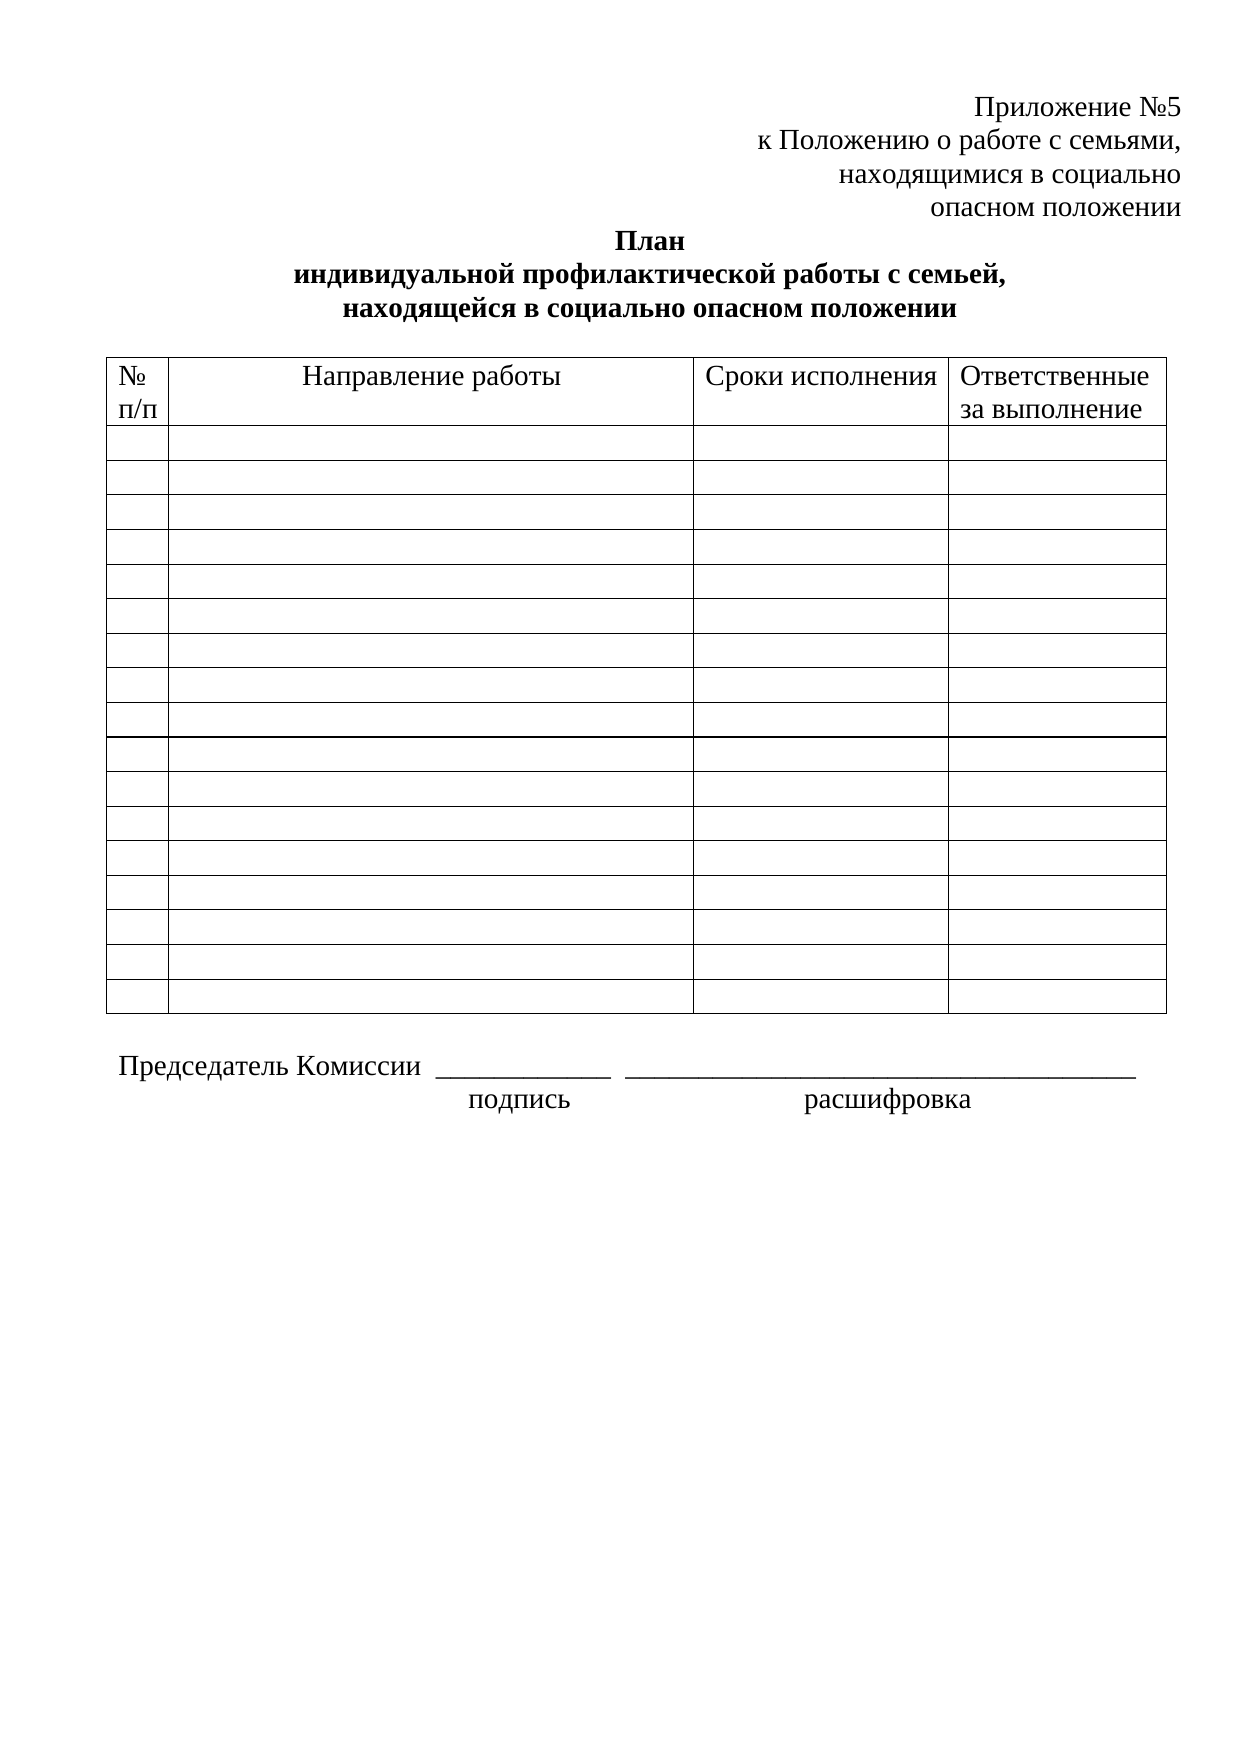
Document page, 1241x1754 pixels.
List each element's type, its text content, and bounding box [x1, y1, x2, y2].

table_cell [694, 980, 948, 1013]
table_header Направление работы [169, 358, 693, 425]
table_cell [949, 565, 1166, 598]
table_cell [949, 668, 1166, 702]
table_cell [949, 461, 1166, 494]
table_cell [107, 426, 168, 460]
table_cell [107, 703, 168, 736]
table_cell [169, 807, 693, 840]
table_cell [107, 530, 168, 563]
table_cell [107, 634, 168, 667]
table_cell [169, 738, 693, 771]
table_cell [169, 634, 693, 667]
table_cell [169, 703, 693, 736]
table_cell [949, 495, 1166, 529]
text к Положению о работе с семьями, [118, 122, 1181, 156]
text опасном положении [118, 189, 1181, 223]
table_cell [949, 910, 1166, 944]
table_cell [694, 945, 948, 978]
table_cell [169, 945, 693, 978]
table_cell [949, 945, 1166, 978]
table_cell [949, 841, 1166, 875]
table_header Сроки исполнения [694, 358, 948, 425]
text Председатель Комиссии ____________ ___________________________________ [118, 1048, 1181, 1081]
table_cell [169, 461, 693, 494]
table_header № п/п [107, 358, 168, 425]
table_cell [169, 841, 693, 875]
table_cell [694, 426, 948, 460]
table_cell [949, 426, 1166, 460]
table_cell [694, 668, 948, 702]
table_cell [694, 530, 948, 563]
table_cell [694, 807, 948, 840]
table_cell [107, 495, 168, 529]
table_cell [169, 426, 693, 460]
table_cell [694, 565, 948, 598]
table_cell [694, 703, 948, 736]
table_cell [107, 807, 168, 840]
table_cell [107, 565, 168, 598]
table_cell [169, 530, 693, 563]
table_cell [107, 910, 168, 944]
table_cell [107, 772, 168, 806]
table_cell [694, 599, 948, 633]
text План [118, 223, 1181, 256]
table_cell [694, 634, 948, 667]
text Приложение №5 [118, 89, 1181, 122]
table_cell [107, 461, 168, 494]
table_cell [949, 703, 1166, 736]
table_cell [949, 980, 1166, 1013]
table_cell [949, 599, 1166, 633]
table_cell [169, 876, 693, 909]
table_cell [107, 599, 168, 633]
table_cell [694, 495, 948, 529]
text находящейся в социально опасном положении [118, 290, 1181, 323]
table_cell [169, 980, 693, 1013]
table_cell [169, 668, 693, 702]
table_cell [107, 876, 168, 909]
table_cell [107, 980, 168, 1013]
table_cell [169, 910, 693, 944]
table_cell [169, 772, 693, 806]
table_cell [107, 841, 168, 875]
table_cell [694, 841, 948, 875]
table_cell [169, 495, 693, 529]
table_cell [169, 599, 693, 633]
table_header Ответственные за выполнение [949, 358, 1166, 425]
table_cell [107, 738, 168, 771]
table_cell [694, 910, 948, 944]
table_cell [694, 772, 948, 806]
text подпись расшифровка [118, 1081, 1181, 1115]
table_cell [949, 530, 1166, 563]
table_cell [949, 772, 1166, 806]
table_cell [169, 565, 693, 598]
table_cell [694, 738, 948, 771]
table_cell [694, 461, 948, 494]
text индивидуальной профилактической работы с семьей, [118, 256, 1181, 290]
table_cell [949, 738, 1166, 771]
table_cell [949, 634, 1166, 667]
table_cell [949, 807, 1166, 840]
table_cell [107, 945, 168, 978]
text находящимися в социально [118, 156, 1181, 189]
table_cell [694, 876, 948, 909]
table_cell [949, 876, 1166, 909]
table_cell [107, 668, 168, 702]
